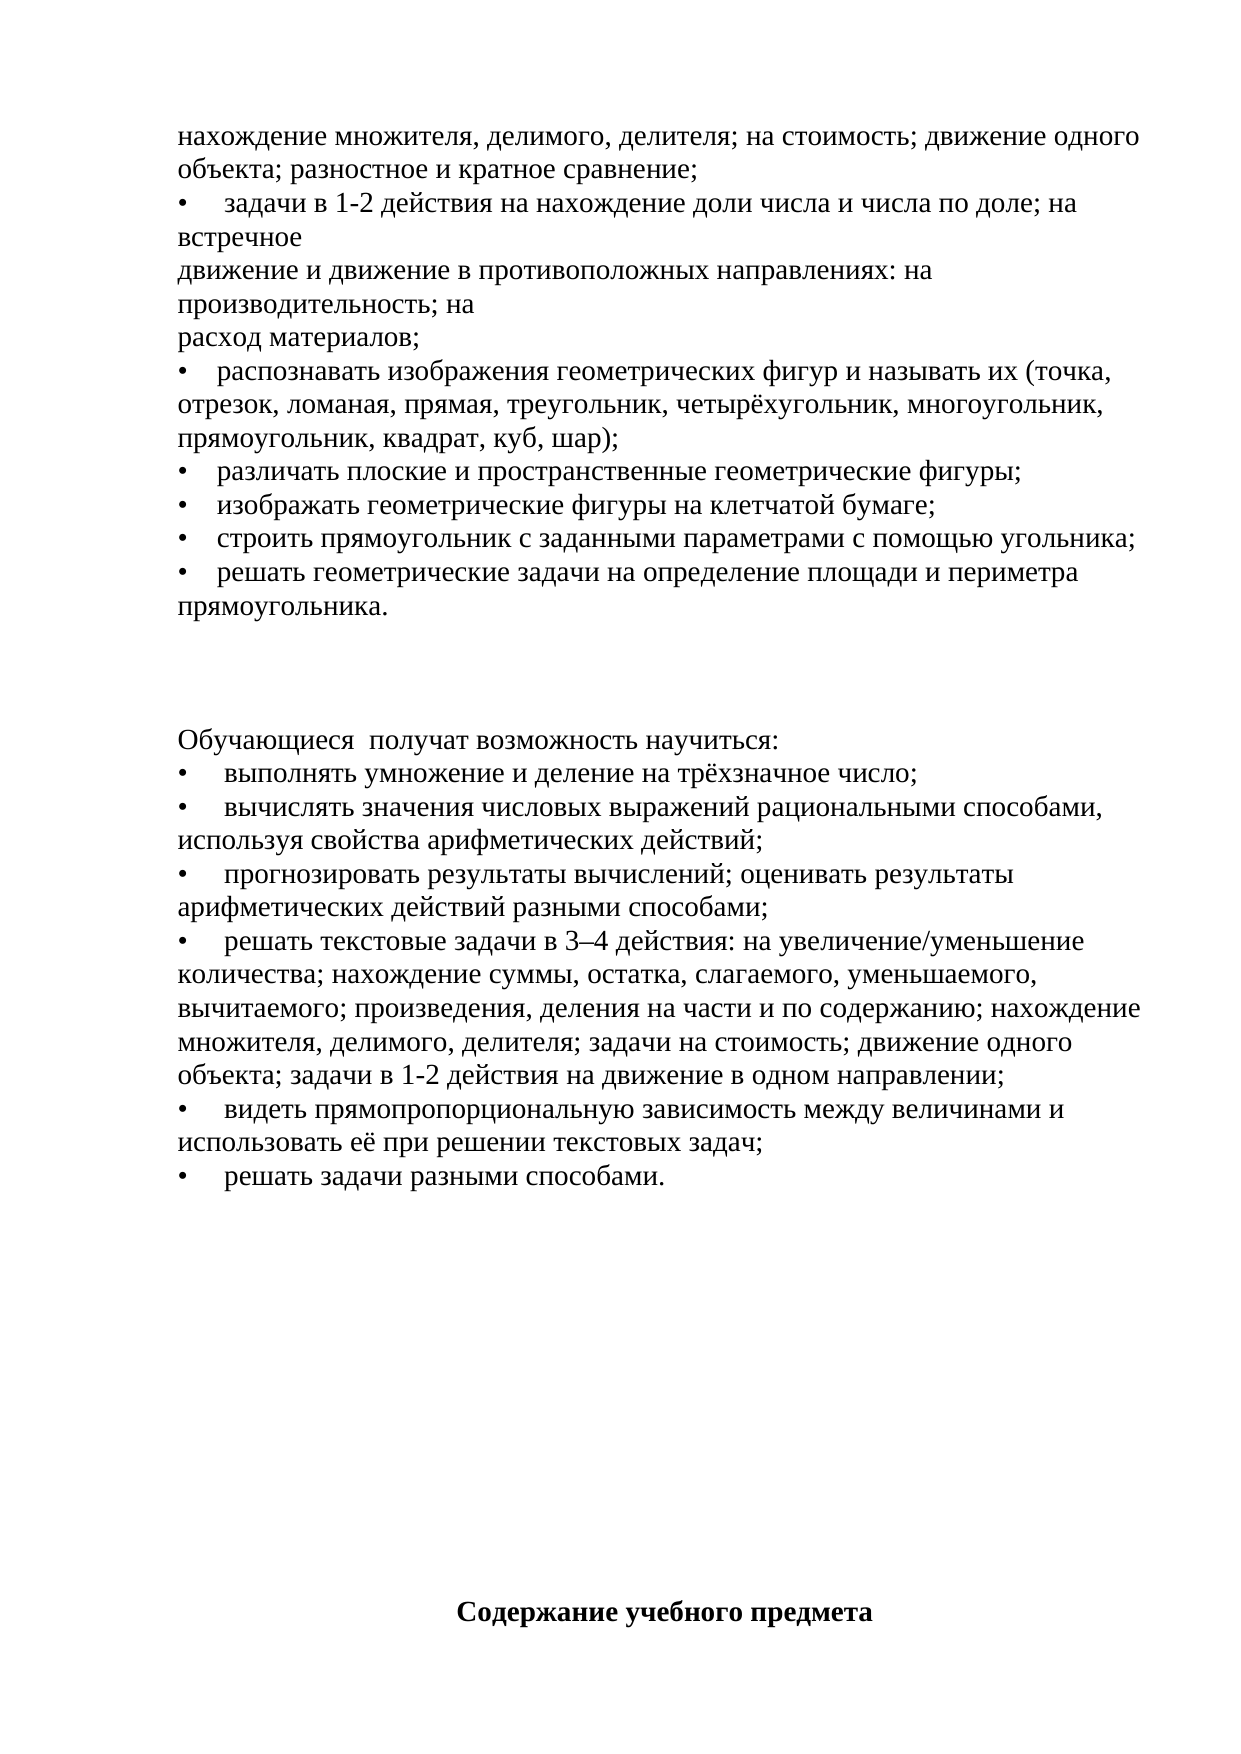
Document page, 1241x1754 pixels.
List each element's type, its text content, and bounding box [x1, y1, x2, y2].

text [177, 118, 1152, 185]
text • строить прямоугольник с заданными параметрами с помощью угольника; [177, 521, 1152, 554]
text • прогнозировать результаты вычислений; оценивать результаты арифметических действий разными способами; [177, 856, 1152, 923]
text движение и движение в противоположных направлениях: на производительность; на [177, 252, 1152, 319]
text • решать геометрические задачи на определение площади и периметра прямоугольника. [177, 554, 1152, 621]
text расход материалов; [177, 319, 1152, 353]
text Содержание учебного предмета [177, 1594, 1152, 1627]
text • решать текстовые задачи в 3–4 действия: на увеличение/уменьшение количества; нахождение суммы, остатка, слагаемого, уменьшаемого, вычитаемого; произведения, деления на части и по содержанию; нахождение множителя, делимого, делителя; задачи на стоимость; движение одного объекта; задачи в 1-2 действия на движение в одном направлении; [177, 923, 1152, 1091]
text • изображать геометрические фигуры на клетчатой бумаге; [177, 487, 1152, 521]
text • задачи в 1-2 действия на нахождение доли числа и числа по доле; на встречное [177, 185, 1152, 252]
text Обучающиеся получат возможность научиться: [177, 722, 1152, 755]
text • видеть прямопропорциональную зависимость между величинами и использовать её при решении текстовых задач; [177, 1091, 1152, 1158]
text • выполнять умножение и деление на трёхзначное число; [177, 755, 1152, 789]
text • вычислять значения числовых выражений рациональными способами, используя свойства арифметических действий; [177, 789, 1152, 856]
text • различать плоские и пространственные геометрические фигуры; [177, 453, 1152, 487]
text • решать задачи разными способами. [177, 1158, 1152, 1191]
text • распознавать изображения геометрических фигур и называть их (точка, отрезок, ломаная, прямая, треугольник, четырёхугольник, многоугольник, прямоугольник, квадрат, куб, шар); [177, 353, 1152, 453]
